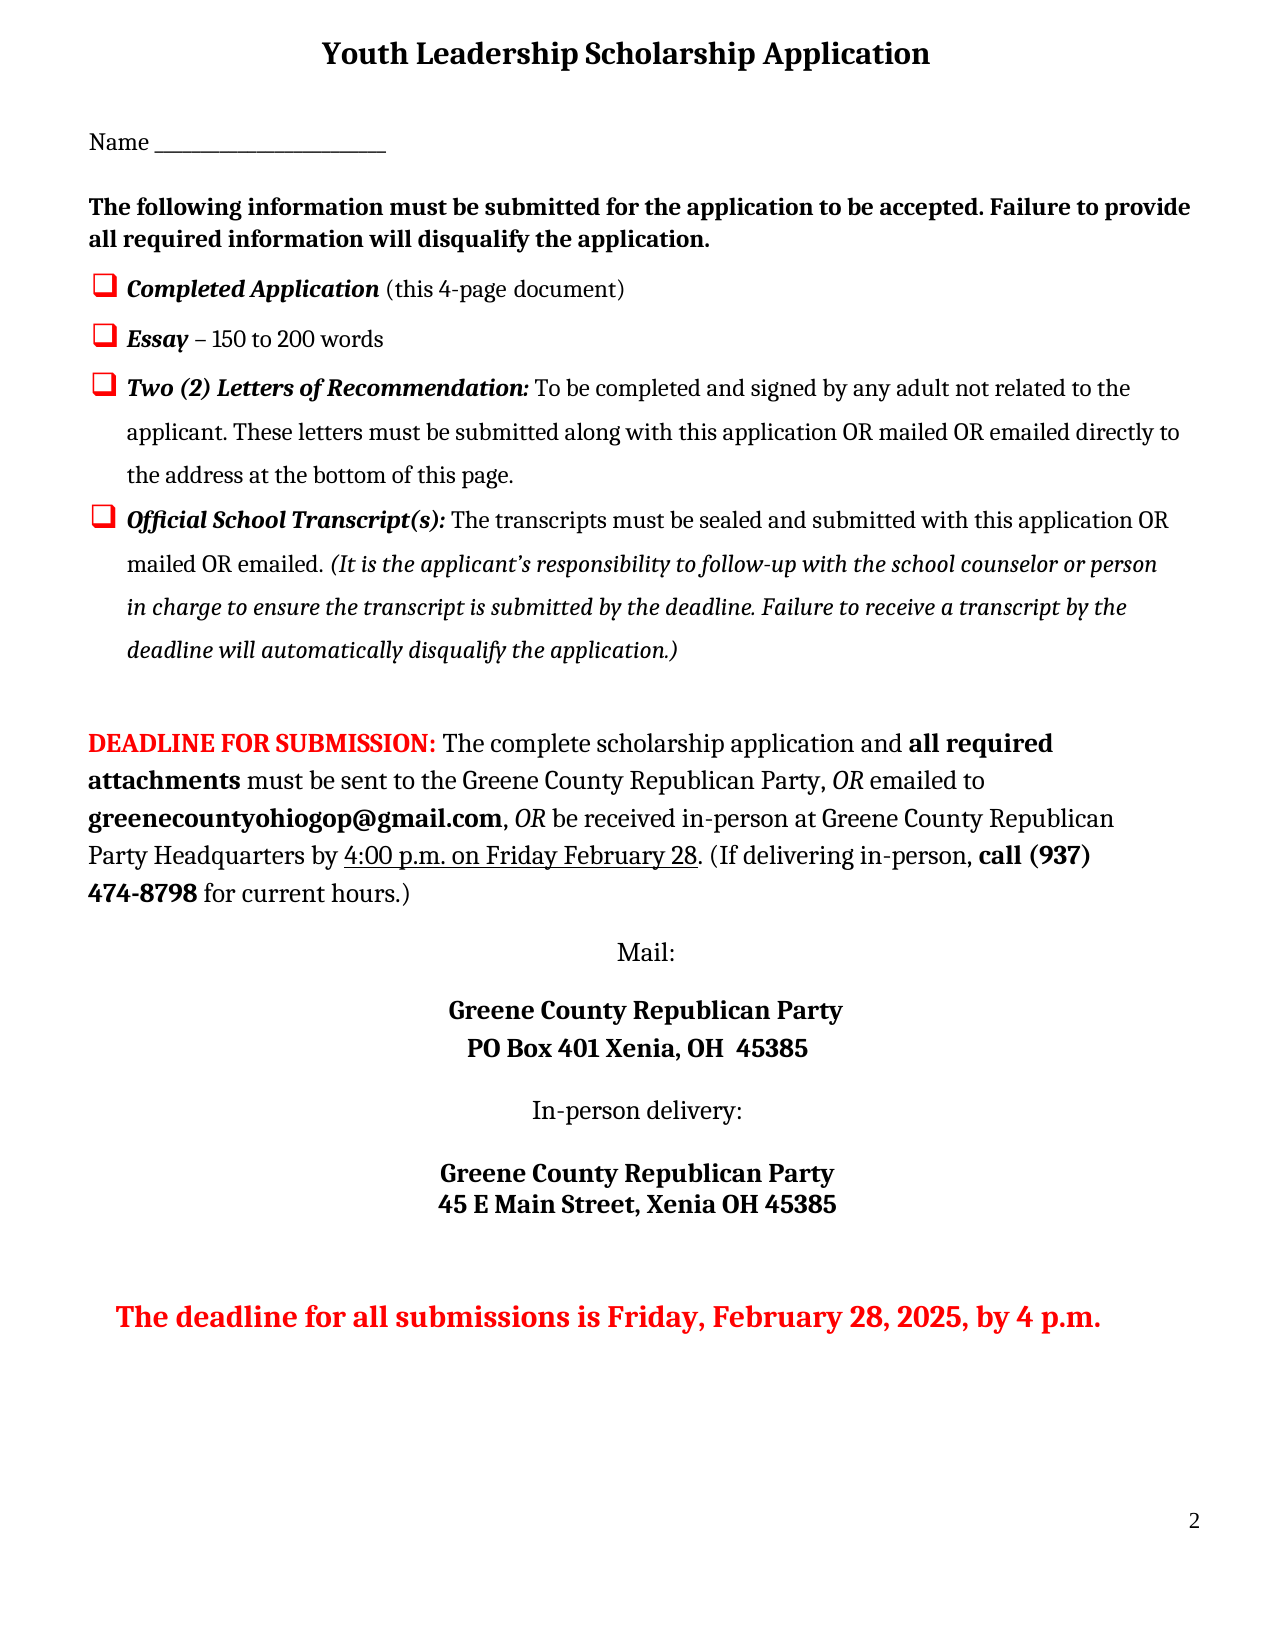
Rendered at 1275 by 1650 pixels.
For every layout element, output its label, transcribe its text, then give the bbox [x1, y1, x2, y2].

text The following information must be submitted for the application to be accepted. Failure to provide all required information will disqualify the application. [88, 192, 1200, 254]
list Two (2) Letters of Recommendation: To be completed and signed by any adult not related to the applicant. These letters must be submitted along with this application OR mailed OR emailed directly to the address at the bottom of this page. [90, 374, 1189, 490]
text In-person delivery: [75, 1095, 1200, 1126]
text 45 E Main Street, Xenia OH 45385 [75, 1189, 1200, 1220]
list Official School Transcript(s): The transcripts must be sealed and submitted with this application OR mailed OR emailed. (It is the applicant’s responsibility to follow-up with the school counselor or person in charge to ensure the transcript is submitted by the deadline. Failure to receive a transcript by the deadline will automatically disqualify the application.) [89, 506, 1178, 665]
text The deadline for all submissions is Friday, February 28, 2025, by 4 p.m. [75, 1300, 1142, 1336]
list Completed Application (this 4-page document) [91, 275, 1200, 304]
text Greene County Republican Party [75, 1158, 1200, 1189]
text DEADLINE FOR SUBMISSION: The complete scholarship application and all required attachments must be sent to the Greene County Republican Party, OR emailed to greenecountyohiogop@gmail.com, OR be received in-person at Greene County Republican Party Headquarters by 4:00 p.m. on Friday February 28. (If delivering in-person, call (937) 474-8798 for current hours.) [88, 728, 1142, 909]
text Name _________________________ [88, 128, 1200, 156]
text PO Box 401 Xenia, OH 45385 [75, 1033, 1200, 1064]
text Greene County Republican Party [91, 995, 1142, 1026]
text Mail: [91, 937, 1142, 968]
list Essay – 150 to 200 words [91, 324, 1200, 354]
